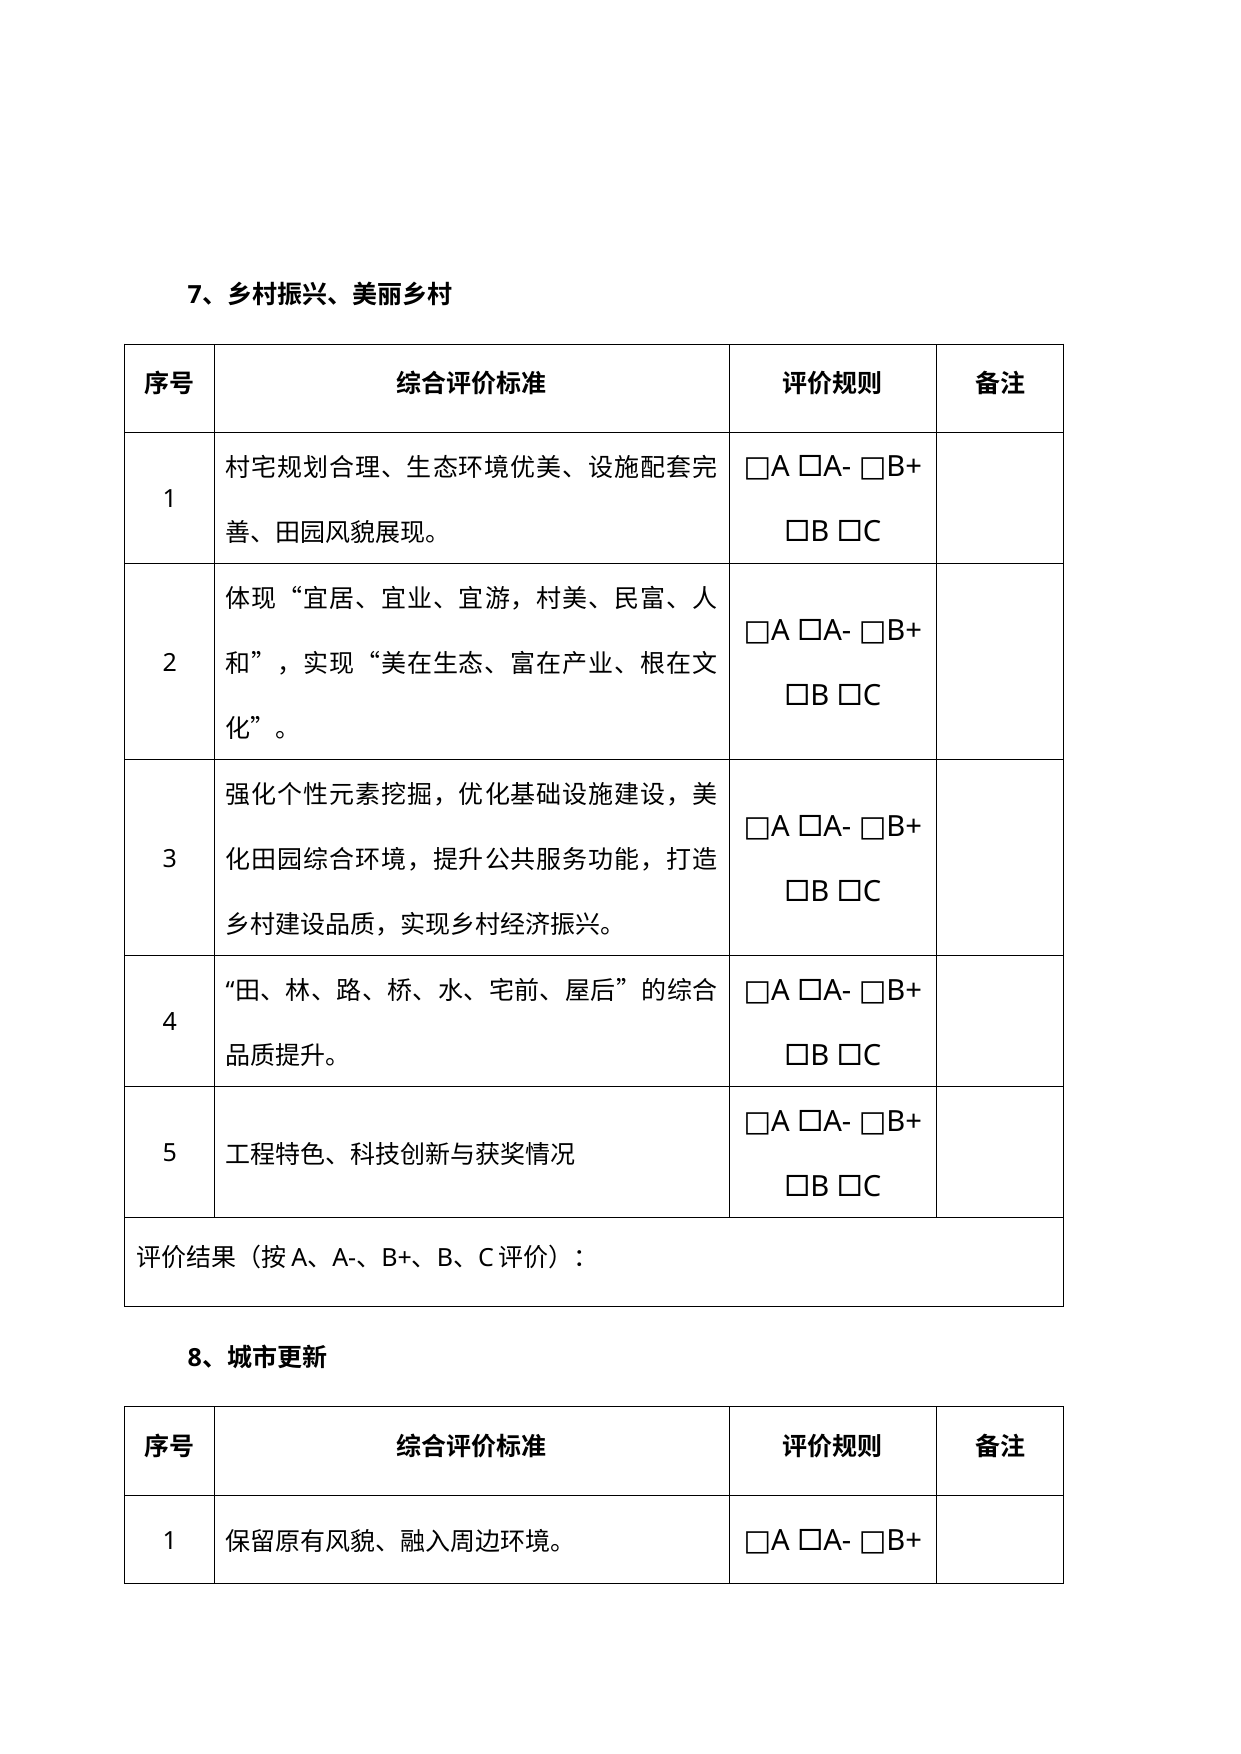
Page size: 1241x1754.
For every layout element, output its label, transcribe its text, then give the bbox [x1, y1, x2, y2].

table_header 序号 [125, 345, 214, 432]
table_cell 评价结果（按A、A-、B+、B、C评价）： [125, 1218, 1063, 1306]
table_header 序号 [125, 1407, 214, 1495]
table_cell 保留原有风貌、融入周边环境。 [215, 1496, 729, 1583]
table_cell □A A- □B+ B C [730, 433, 936, 563]
table_cell 4 [125, 956, 214, 1086]
table_cell 2 [125, 564, 214, 759]
table_cell [937, 1087, 1063, 1217]
table_header 综合评价标准 [215, 345, 729, 432]
table_cell □A A- □B+ B C [730, 564, 936, 759]
table_cell 1 [125, 1496, 214, 1583]
table_cell 体现“宜居、宜业、宜游，村美、民富、人和”，实现“美在生态、富在产业、根在文化”。 [215, 564, 729, 759]
table_cell 工程特色、科技创新与获奖情况 [215, 1087, 729, 1217]
table_header 备注 [937, 345, 1063, 432]
table_cell □A A- □B+ B C [730, 760, 936, 955]
list 7、乡村振兴、美丽乡村 [187, 260, 1053, 325]
table_cell [937, 956, 1063, 1086]
list 8、城市更新 [187, 1323, 1053, 1388]
table_cell [937, 433, 1063, 563]
table_header 评价规则 [730, 345, 936, 432]
table_cell [937, 564, 1063, 759]
table_cell 强化个性元素挖掘，优化基础设施建设，美化田园综合环境，提升公共服务功能，打造乡村建设品质，实现乡村经济振兴。 [215, 760, 729, 955]
table_cell □A A- □B+ B C [730, 956, 936, 1086]
table_cell 3 [125, 760, 214, 955]
table_cell □A A- □B+ B C [730, 1496, 936, 1583]
table_header 评价规则 [730, 1407, 936, 1495]
table_header 综合评价标准 [215, 1407, 729, 1495]
table_cell “田、林、路、桥、水、宅前、屋后”的综合品质提升。 [215, 956, 729, 1086]
table_cell □A A- □B+ B C [730, 1087, 936, 1217]
table_cell [937, 760, 1063, 955]
table_cell 1 [125, 433, 214, 563]
table_header 备注 [937, 1407, 1063, 1495]
table_cell [937, 1496, 1063, 1583]
table_cell 5 [125, 1087, 214, 1217]
table_cell 村宅规划合理、生态环境优美、设施配套完善、田园风貌展现。 [215, 433, 729, 563]
